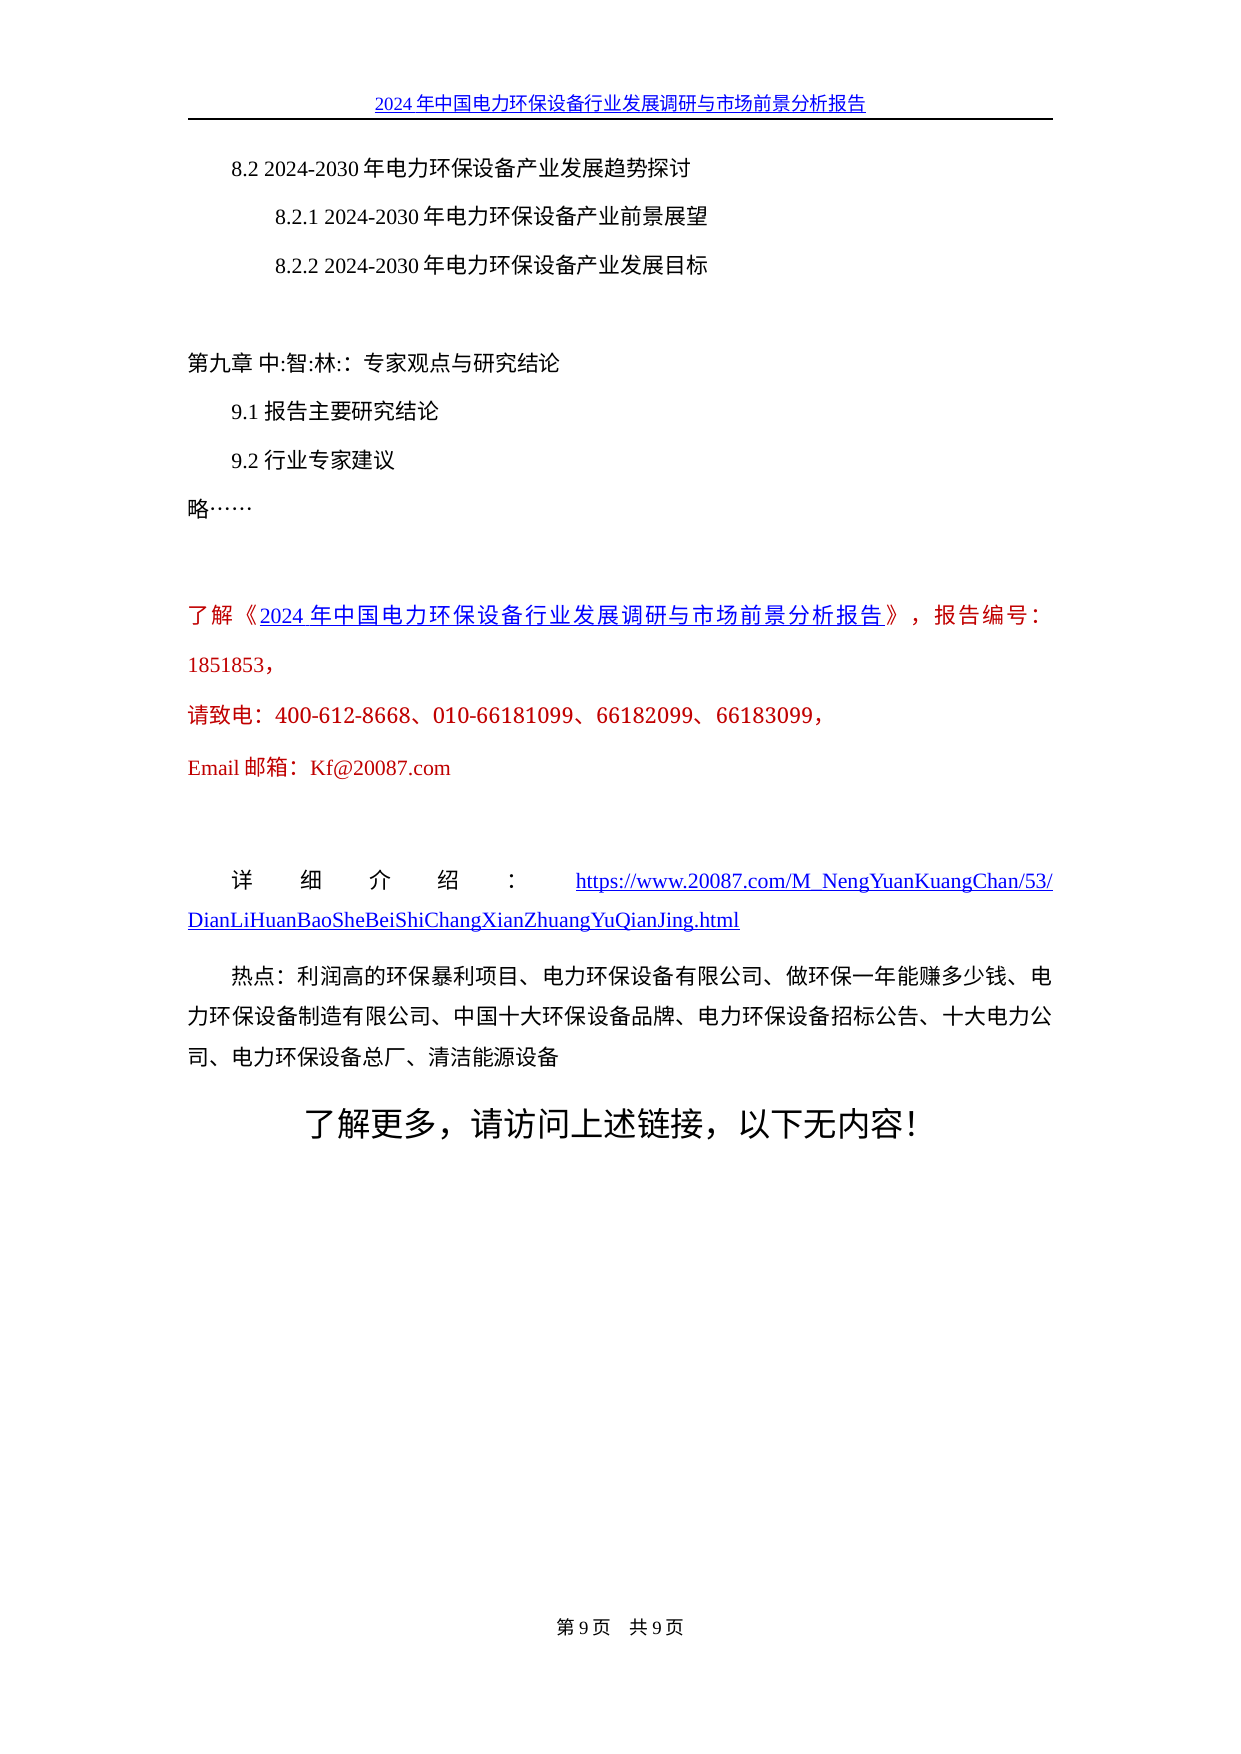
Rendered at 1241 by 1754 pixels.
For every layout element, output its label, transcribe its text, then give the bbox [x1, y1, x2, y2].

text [187, 150, 1053, 524]
text 详细介绍：https://www.20087.com/M_NengYuanKuangChan/53/DianLiHuanBaoSheBeiShiChangXianZhuangYuQianJing.html [187, 863, 1053, 936]
text 了解《2024年中国电力环保设备行业发展调研与市场前景分析报告》，报告编号：1851853， [187, 598, 1053, 679]
text 热点：利润高的环保暴利项目、电力环保设备有限公司、做环保一年能赚多少钱、电力环保设备制造有限公司、中国十大环保设备品牌、电力环保设备招标公告、十大电力公司、电力环保设备总厂、清洁能源设备 [187, 958, 1053, 1072]
text 请致电：400-612-8668、010-66181099、66182099、66183099， [187, 698, 1053, 731]
text Email邮箱：Kf@20087.com [187, 750, 1053, 782]
title 了解更多，请访问上述链接，以下无内容！ [187, 1089, 1053, 1154]
